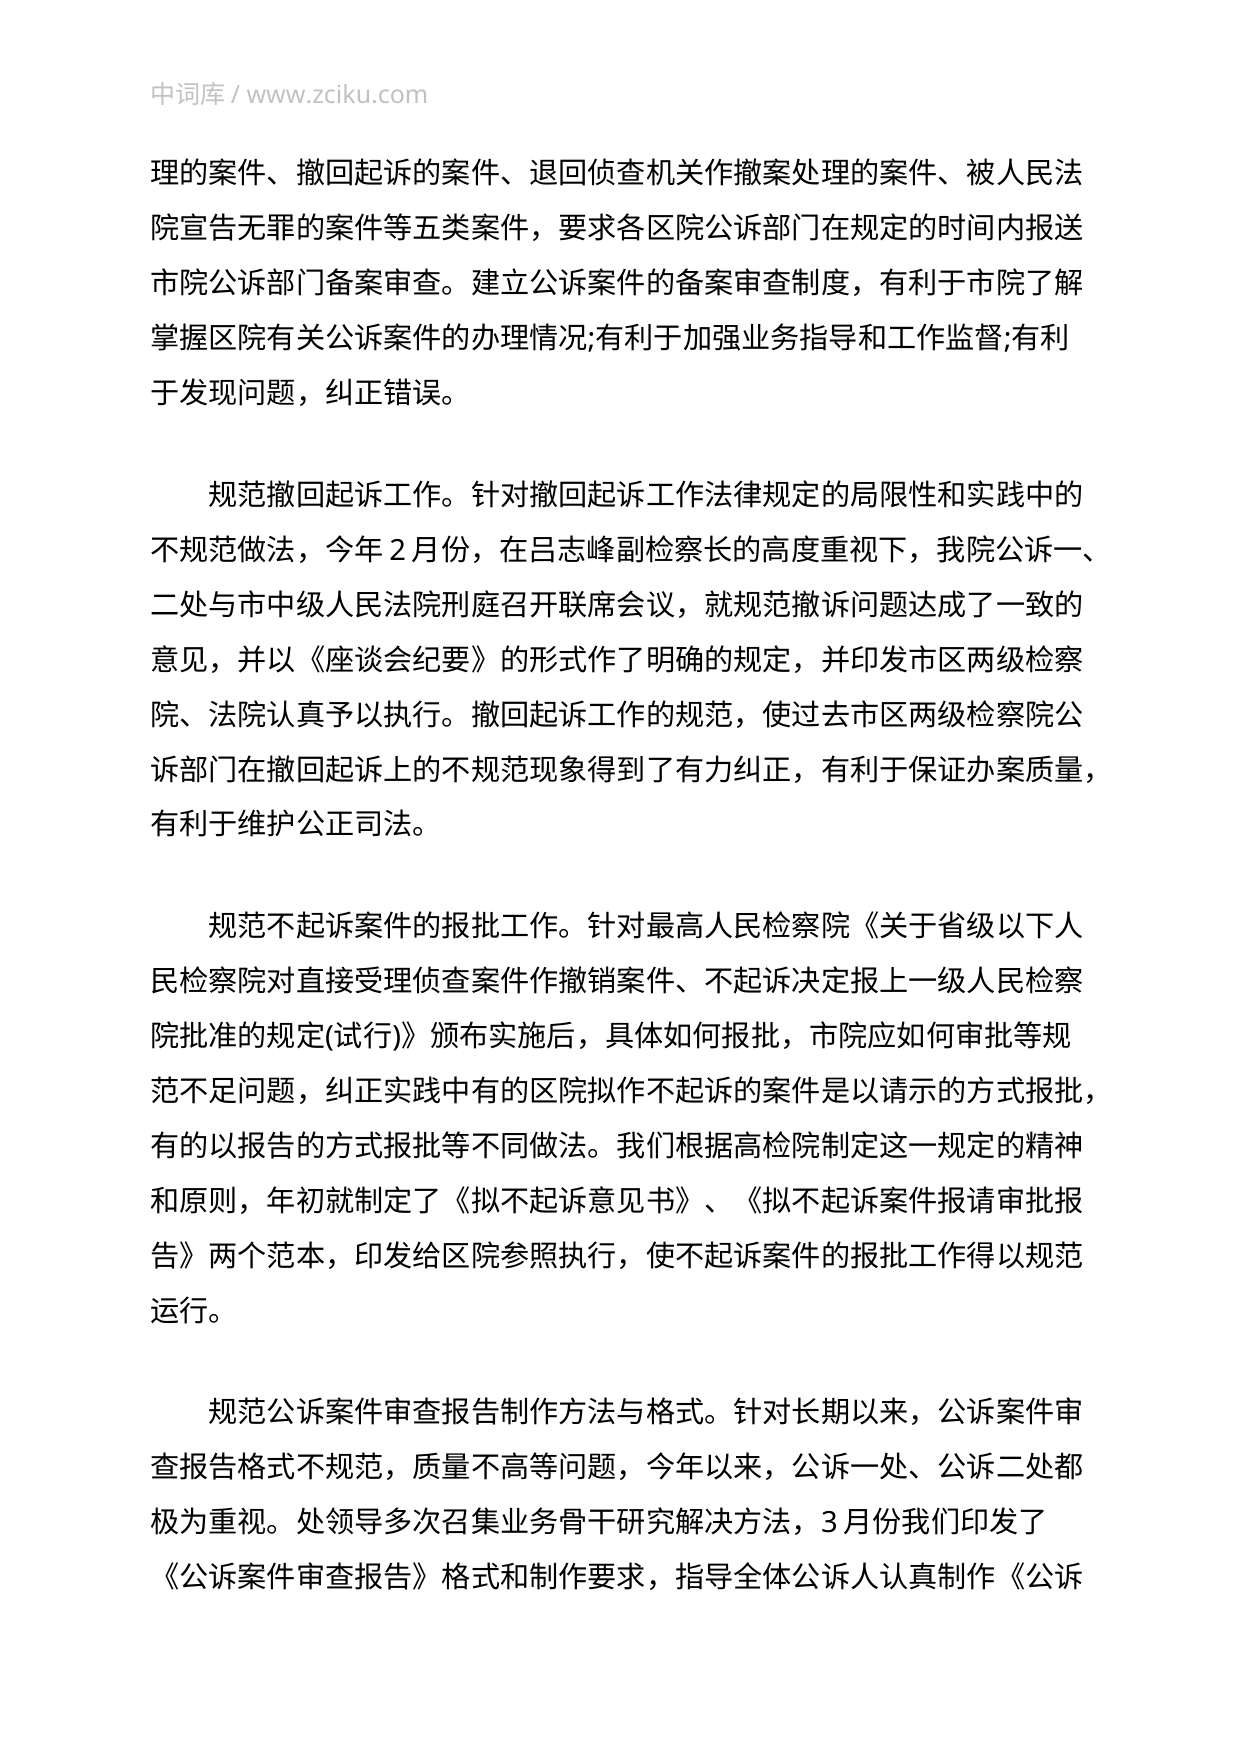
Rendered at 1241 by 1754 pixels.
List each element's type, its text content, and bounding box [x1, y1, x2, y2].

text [150, 1389, 1090, 1596]
text 规范撤回起诉工作。针对撤回起诉工作法律规定的局限性和实践中的不规范做法，今年2月份，在吕志峰副检察长的高度重视下，我院公诉一、二处与市中级人民法院刑庭召开联席会议，就规范撤诉问题达成了一致的意见，并以《座谈会纪要》的形式作了明确的规定，并印发市区两级检察院、法院认真予以执行。撤回起诉工作的规范，使过去市区两级检察院公诉部门在撤回起诉上的不规范现象得到了有力纠正，有利于保证办案质量，有利于维护公正司法。 [150, 471, 1090, 843]
text 规范不起诉案件的报批工作。针对最高人民检察院《关于省级以下人民检察院对直接受理侦查案件作撤销案件、不起诉决定报上一级人民检察院批准的规定(试行)》颁布实施后，具体如何报批，市院应如何审批等规范不足问题，纠正实践中有的区院拟作不起诉的案件是以请示的方式报批，有的以报告的方式报批等不同做法。我们根据高检院制定这一规定的精神和原则，年初就制定了《拟不起诉意见书》、《拟不起诉案件报请审批报告》两个范本，印发给区院参照执行，使不起诉案件的报批工作得以规范运行。 [150, 903, 1090, 1329]
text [150, 150, 1090, 412]
